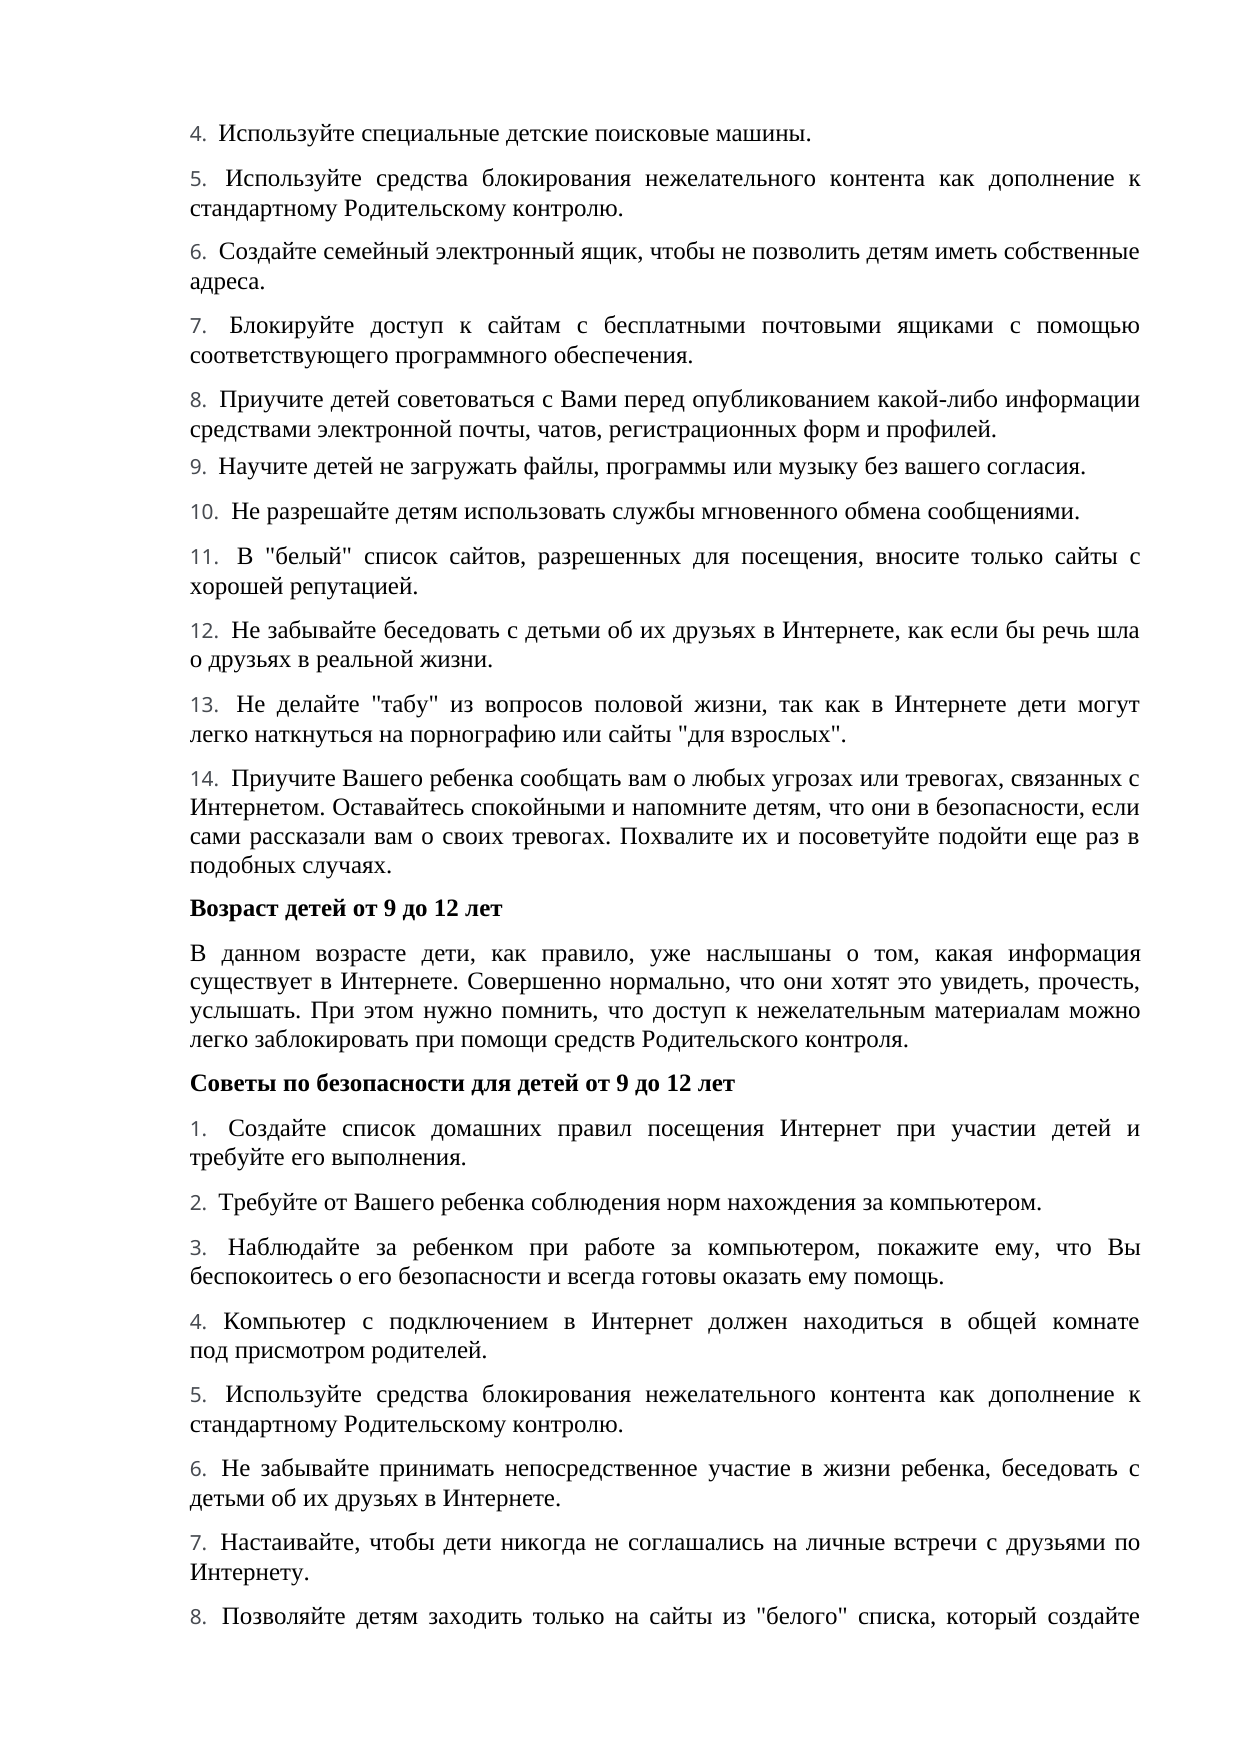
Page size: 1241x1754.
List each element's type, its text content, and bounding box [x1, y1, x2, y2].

list Требуйте от Вашего ребенка соблюдения норм нахождения за компьютером. [189, 1187, 1152, 1216]
text В данном возрасте дети, как правило, уже наслышаны о том, какая информация существует в Интернете. Совершенно нормально, что они хотят это увидеть, прочесть, услышать. При этом нужно помнить, что доступ к нежелательным материалам можно легко заблокировать при помощи средств Родительского контроля. [189, 938, 1141, 1053]
list Используйте специальные детские поисковые машины. [189, 118, 1152, 148]
subtitle Советы по безопасности для детей от 9 до 12 лет [189, 1068, 1152, 1097]
list Научите детей не загружать файлы, программы или музыку без вашего согласия. [189, 451, 1152, 481]
list Создайте список домашних правил посещения Интернет при участии детей и требуйте его выполнения. [189, 1113, 1140, 1171]
subtitle Возраст детей от 9 до 12 лет [189, 893, 1152, 922]
list Используйте средства блокирования нежелательного контента как дополнение к стандартному Родительскому контролю. [189, 1379, 1141, 1438]
list В "белый" список сайтов, разрешенных для посещения, вносите только сайты с хорошей репутацией. [189, 541, 1140, 600]
list Настаивайте, чтобы дети никогда не соглашались на личные встречи с друзьями по Интернету. [189, 1527, 1140, 1585]
list Компьютер с подключением в Интернет должен находиться в общей комнате под присмотром родителей. [189, 1306, 1140, 1364]
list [189, 1601, 1140, 1631]
list Используйте средства блокирования нежелательного контента как дополнение к стандартному Родительскому контролю. [189, 163, 1141, 221]
list Не делайте "табу" из вопросов половой жизни, так как в Интернете дети могут легко наткнуться на порнографию или сайты "для взрослых". [189, 689, 1140, 747]
list Наблюдайте за ребенком при работе за компьютером, покажите ему, что Вы беспокоитесь о его безопасности и всегда готовы оказать ему помощь. [189, 1232, 1141, 1290]
list Блокируйте доступ к сайтам с бесплатными почтовыми ящиками с помощью соответствующего программного обеспечения. [189, 311, 1140, 369]
list Не забывайте беседовать с детьми об их друзьях в Интернете, как если бы речь шла о друзьях в реальной жизни. [189, 615, 1141, 673]
list Не забывайте принимать непосредственное участие в жизни ребенка, беседовать с детьми об их друзьях в Интернете. [189, 1453, 1140, 1512]
list Приучите детей советоваться с Вами перед опубликованием какой-либо информации средствами электронной почты, чатов, регистрационных форм и профилей. [189, 384, 1141, 443]
list Приучите Вашего ребенка сообщать вам о любых угрозах или тревогах, связанных с Интернетом. Оставайтесь спокойными и напомните детям, что они в безопасности, если сами рассказали вам о своих тревогах. Похвалите их и посоветуйте подойти еще раз в подобных случаях. [189, 763, 1141, 878]
list Не разрешайте детям использовать службы мгновенного обмена сообщениями. [189, 496, 1152, 526]
list Создайте семейный электронный ящик, чтобы не позволить детям иметь собственные адреса. [189, 236, 1141, 294]
